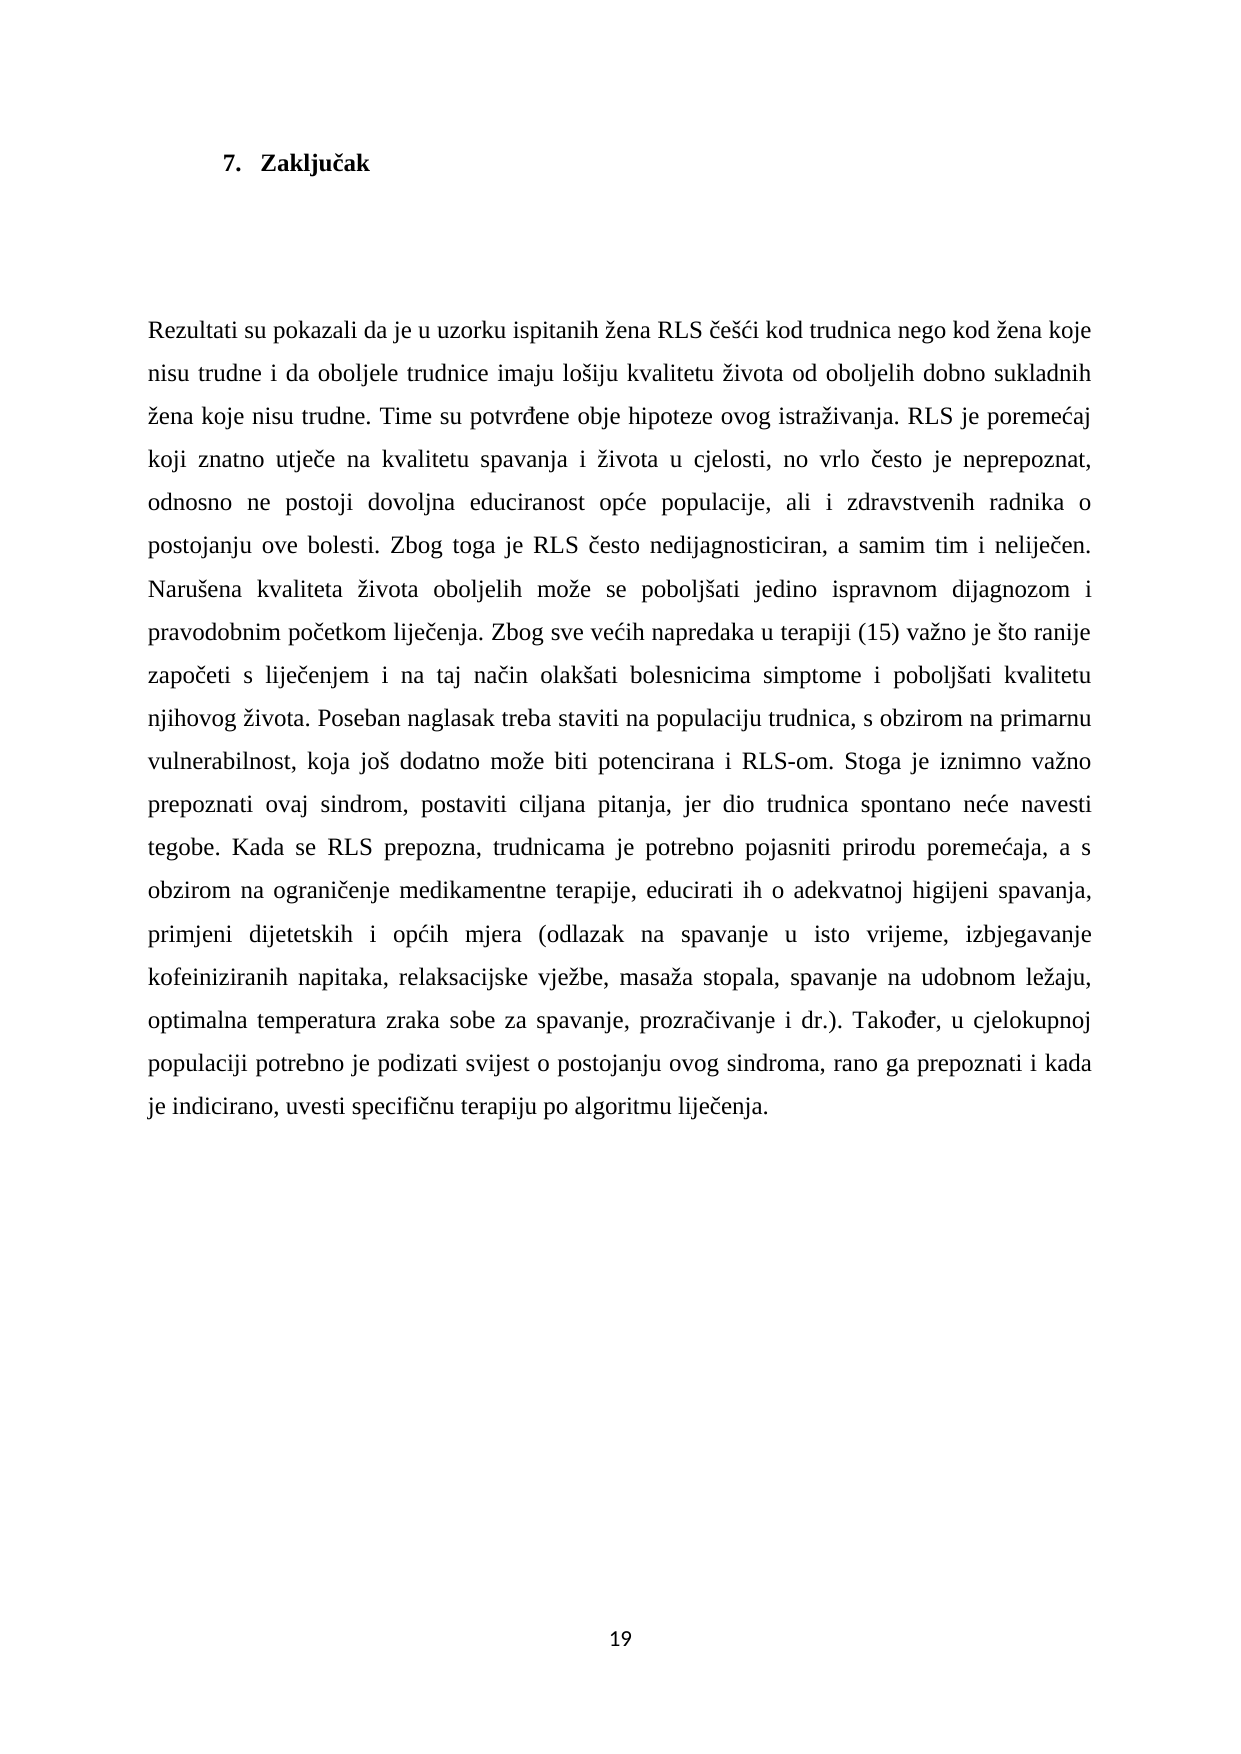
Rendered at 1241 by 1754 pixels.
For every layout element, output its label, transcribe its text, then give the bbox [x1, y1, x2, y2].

text Rezultati su pokazali da je u uzorku ispitanih žena RLS češći kod trudnica nego kod žena koje nisu trudne i da oboljele trudnice imaju lošiju kvalitetu života od oboljelih dobno sukladnih žena koje nisu trudne. Time su potvrđene obje hipoteze ovog istraživanja. RLS je poremećaj koji znatno utječe na kvalitetu spavanja i života u cjelosti, no vrlo često je neprepoznat, odnosno ne postoji dovoljna educiranost opće populacije, ali i zdravstvenih radnika o postojanju ove bolesti. Zbog toga je RLS često nedijagnosticiran, a samim tim i neliječen. Narušena kvaliteta života oboljelih može se poboljšati jedino ispravnom dijagnozom i pravodobnim početkom liječenja. Zbog sve većih napredaka u terapiji (15) važno je što ranije započeti s liječenjem i na taj način olakšati bolesnicima simptome i poboljšati kvalitetu njihovog života. Poseban naglasak treba staviti na populaciju trudnica, s obzirom na primarnu vulnerabilnost, koja još dodatno može biti potencirana i RLS-om. Stoga je iznimno važno prepoznati ovaj sindrom, postaviti ciljana pitanja, jer dio trudnica spontano neće navesti tegobe. Kada se RLS prepozna, trudnicama je potrebno pojasniti prirodu poremećaja, a s obzirom na ograničenje medikamentne terapije, educirati ih o adekvatnoj higijeni spavanja, primjeni dijetetskih i općih mjera (odlazak na spavanje u isto vrijeme, izbjegavanje kofeiniziranih napitaka, relaksacijske vježbe, masaža stopala, spavanje na udobnom ležaju, optimalna temperatura zraka sobe za spavanje, prozračivanje i dr.). Također, u cjelokupnoj populaciji potrebno je podizati svijest o postojanju ovog sindroma, rano ga prepoznati i kada je indicirano, uvesti specifičnu terapiju po algoritmu liječenja. [148, 315, 1093, 1120]
list Zaključak [223, 148, 1093, 176]
